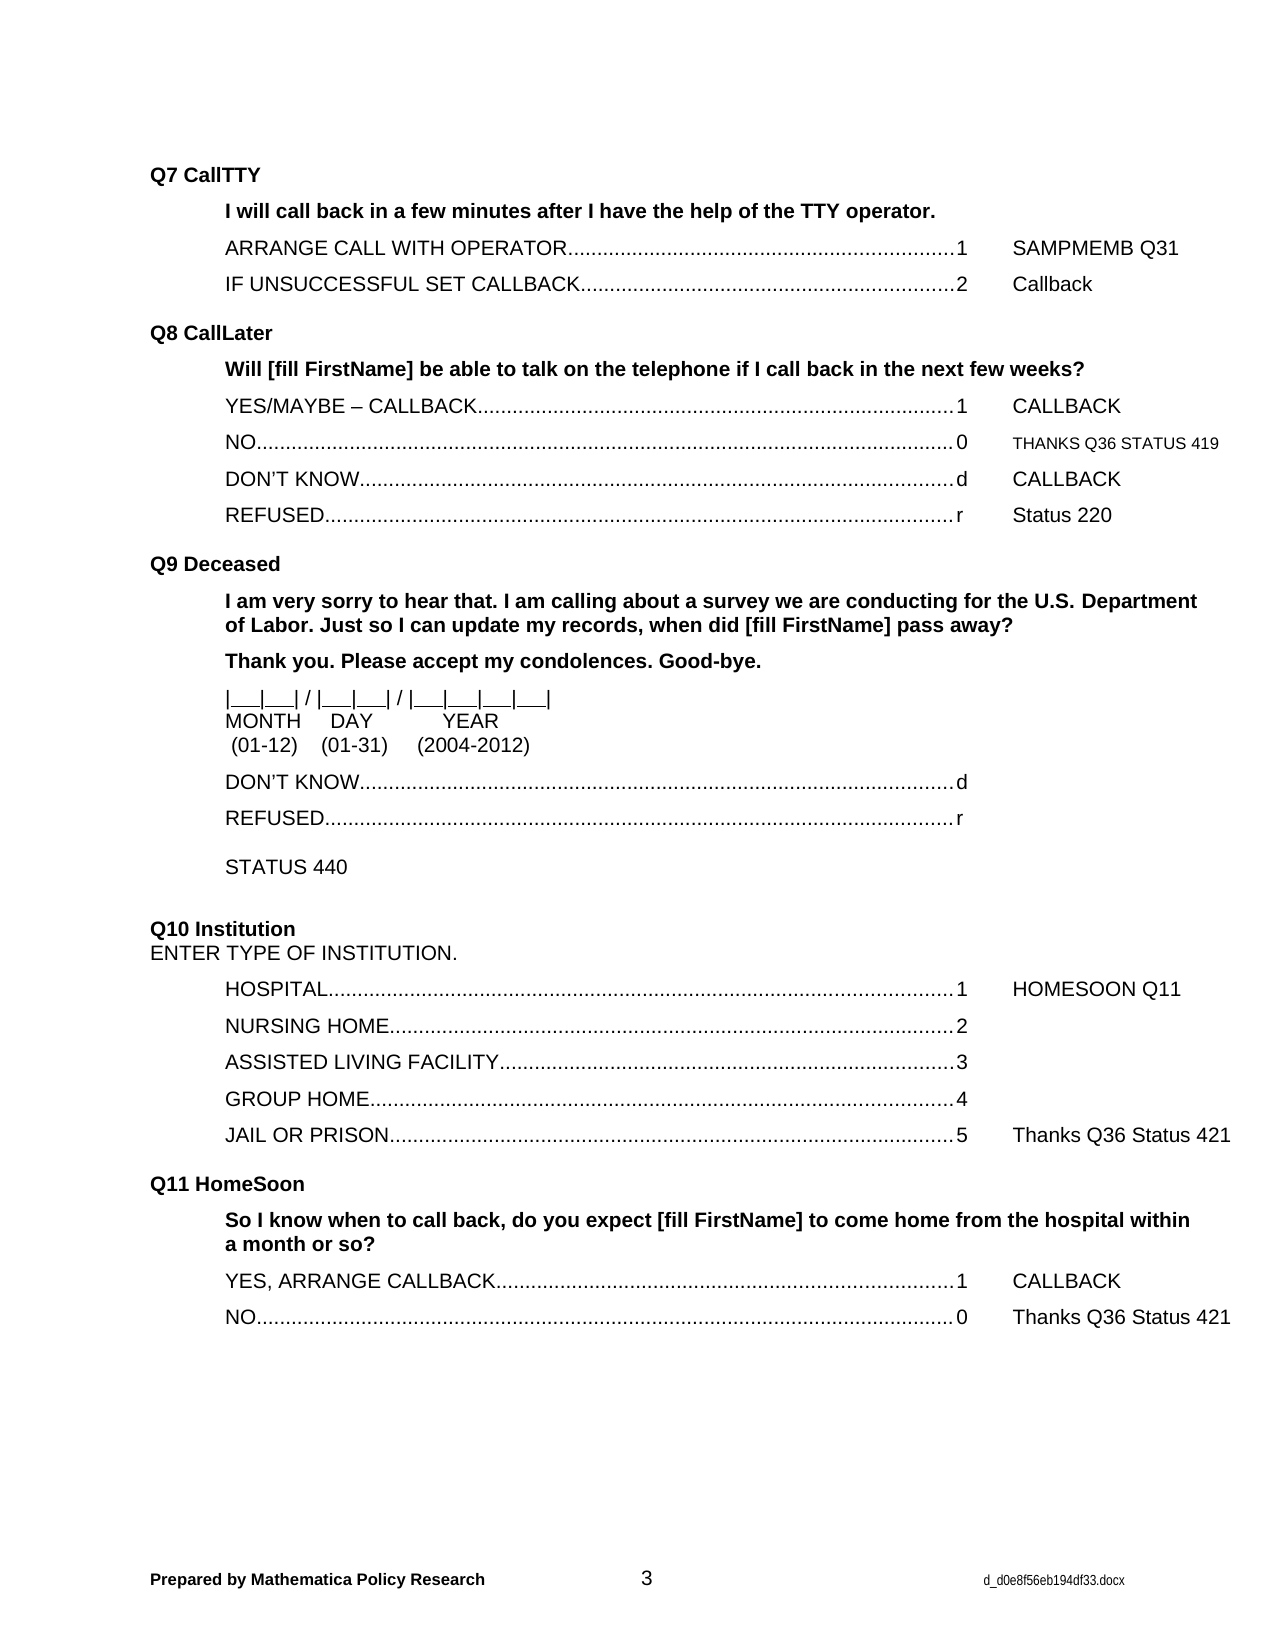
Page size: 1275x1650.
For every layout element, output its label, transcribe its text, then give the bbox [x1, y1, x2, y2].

text Q10 Institution [150, 917, 1200, 941]
text ENTER TYPE OF INSTITUTION. [150, 941, 1200, 964]
text YES, ARRANGE CALLBACK 1 Callback [225, 1269, 1003, 1293]
text DON’T KNOW d Callback [225, 467, 1003, 491]
text (01-12) (01-31) (2004-2012) [225, 733, 1003, 757]
text REFUSED r [225, 806, 1003, 830]
text I am very sorry to hear that. I am calling about a survey we are conducting for the U.S. Department of Labor. Just so I can update my records, when did [fill FirstName] pass away? [150, 588, 1200, 636]
text NO 0 Thanks Q36 Status 419 [225, 430, 1003, 454]
text NO 0 Thanks Q36 Status 421 [225, 1305, 1003, 1329]
text Q7 CallTTY [150, 162, 1200, 186]
text NURSING HOME 2 [225, 1013, 1003, 1037]
text ARRANGE CALL WITH OPERATOR 1 SampMemb Q31 [225, 235, 1003, 259]
text I will call back in a few minutes after I have the help of the TTY operator. [150, 199, 1200, 223]
text MONTH DAY YEAR [225, 709, 1003, 733]
text GROUP HOME 4 [225, 1086, 1003, 1110]
text REFUSED r Status 220 [225, 503, 1003, 527]
text STATUS 440 [225, 855, 1003, 879]
text Q11 HomeSoon [150, 1172, 1200, 1196]
text | | | / | | | / | | | | | [225, 685, 1003, 709]
text DON’T KNOW d [225, 770, 1003, 794]
text ASSISTED LIVING FACILITY 3 [225, 1050, 1003, 1074]
text Q8 CallLater [150, 321, 1200, 345]
text Thank you. Please accept my condolences. Good-bye. [150, 649, 1200, 673]
text IF UNSUCCESSFUL SET CALLBACK 2 Callback [225, 272, 1003, 296]
text JAIL OR PRISON 5 Thanks Q36 Status 421 [225, 1123, 1003, 1147]
text HOSPITAL 1 HomeSoon Q11 [225, 977, 1003, 1001]
text Will [fill FirstName] be able to talk on the telephone if I call back in the next few weeks? [150, 357, 1200, 381]
text YES/MAYBE – CALLBACK 1 Callback [225, 394, 1003, 418]
text Q9 Deceased [150, 552, 1200, 576]
text So I know when to call back, do you expect [fill FirstName] to come home from the hospital within a month or so? [150, 1208, 1200, 1256]
